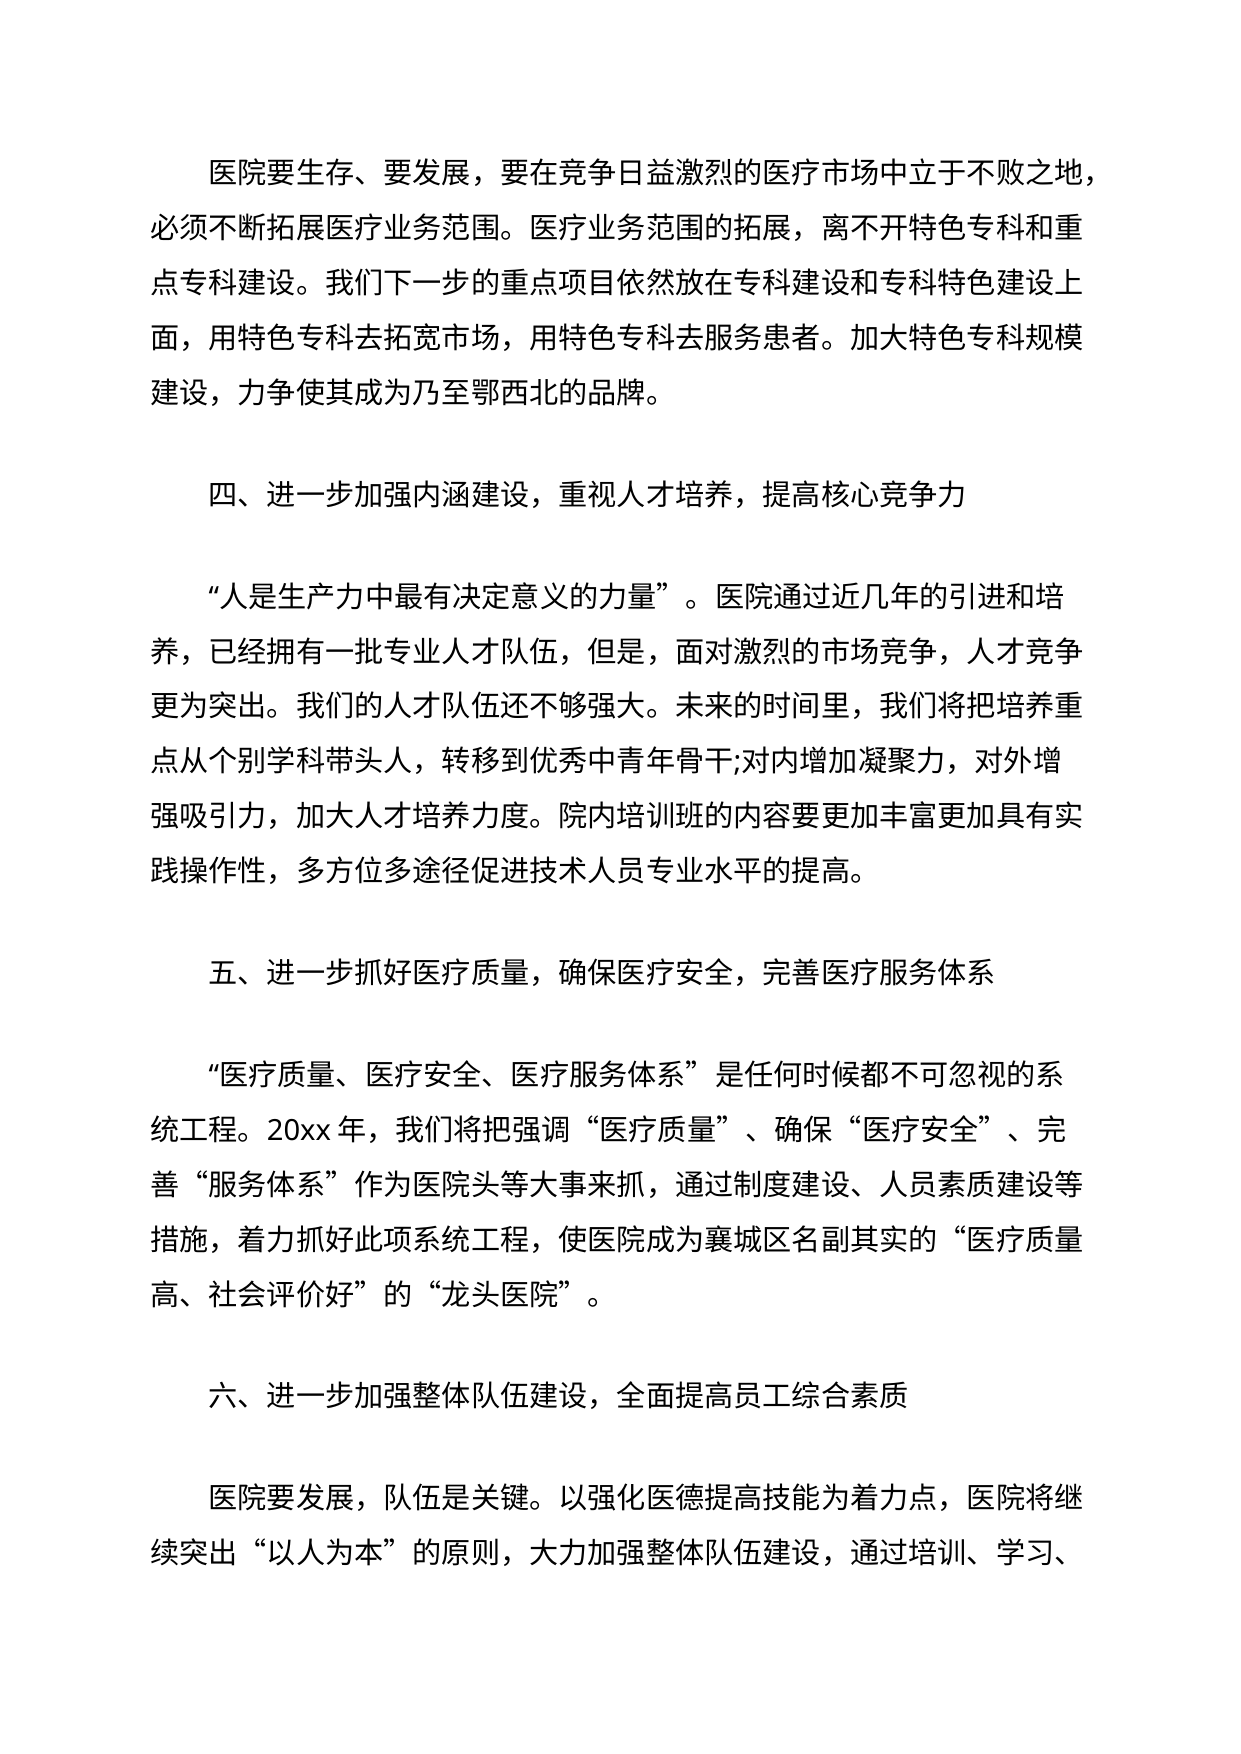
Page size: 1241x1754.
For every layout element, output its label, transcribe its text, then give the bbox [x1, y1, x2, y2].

text 六、进一步加强整体队伍建设，全面提高员工综合素质 [150, 1373, 1090, 1415]
text 四、进一步加强内涵建设，重视人才培养，提高核心竞争力 [150, 471, 1090, 514]
text 医院要生存、要发展，要在竞争日益激烈的医疗市场中立于不败之地，必须不断拓展医疗业务范围。医疗业务范围的拓展，离不开特色专科和重点专科建设。我们下一步的重点项目依然放在专科建设和专科特色建设上面，用特色专科去拓宽市场，用特色专科去服务患者。加大特色专科规模建设，力争使其成为乃至鄂西北的品牌。 [150, 150, 1090, 412]
text “人是生产力中最有决定意义的力量”。医院通过近几年的引进和培养，已经拥有一批专业人才队伍，但是，面对激烈的市场竞争，人才竞争更为突出。我们的人才队伍还不够强大。未来的时间里，我们将把培养重点从个别学科带头人，转移到优秀中青年骨干;对内增加凝聚力，对外增强吸引力，加大人才培养力度。院内培训班的内容要更加丰富更加具有实践操作性，多方位多途径促进技术人员专业水平的提高。 [150, 573, 1090, 890]
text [150, 1475, 1090, 1572]
text 五、进一步抓好医疗质量，确保医疗安全，完善医疗服务体系 [150, 949, 1090, 992]
text “医疗质量、医疗安全、医疗服务体系”是任何时候都不可忽视的系统工程。20xx年，我们将把强调“医疗质量”、确保“医疗安全”、完善“服务体系”作为医院头等大事来抓，通过制度建设、人员素质建设等措施，着力抓好此项系统工程，使医院成为襄城区名副其实的“医疗质量高、社会评价好”的“龙头医院”。 [150, 1051, 1090, 1313]
